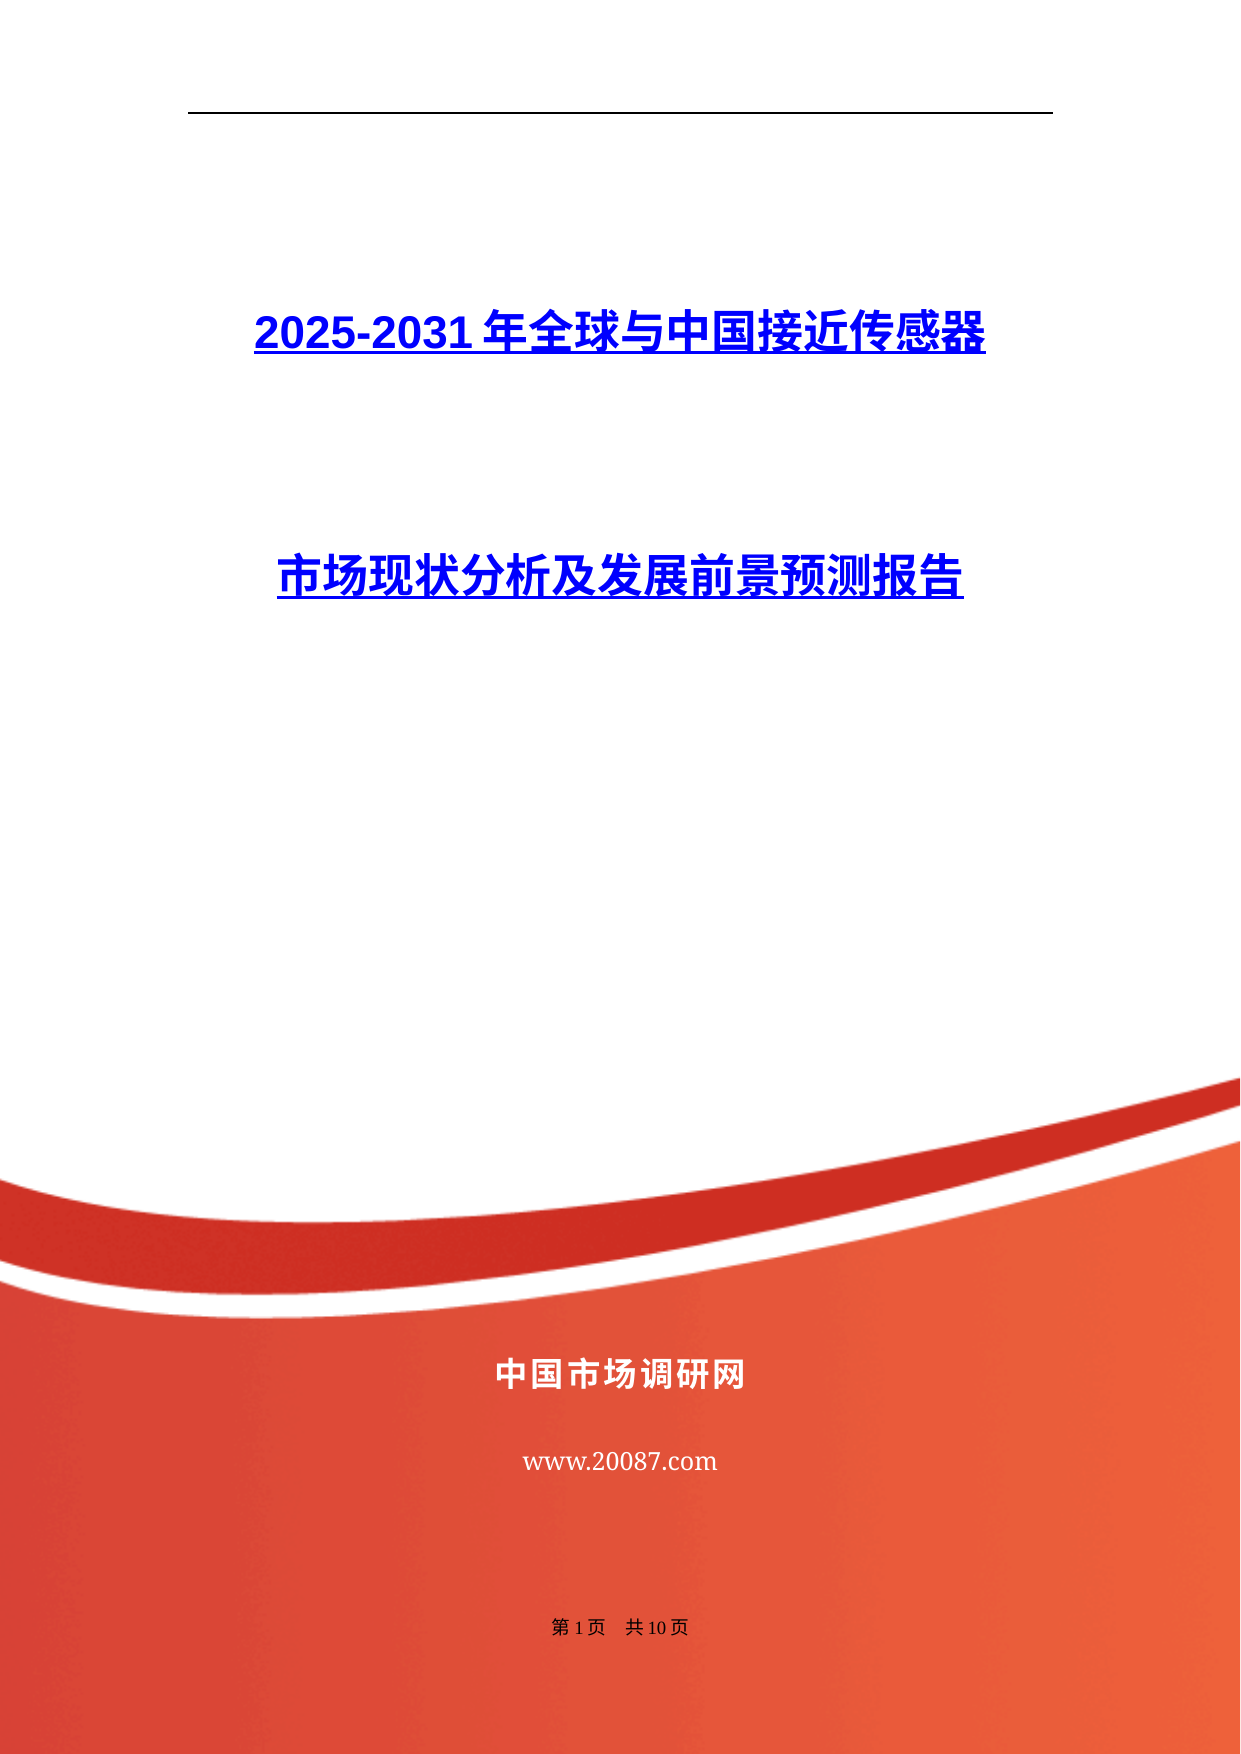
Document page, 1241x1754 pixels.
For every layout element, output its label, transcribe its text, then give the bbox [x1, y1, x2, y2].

table_header 2025-2031年全球与中国接近传感器市场现状分析及发展前景预测报告 [188, 207, 1053, 773]
picture [0, 1006, 1241, 1754]
text www.20087.com [187, 1428, 1053, 1493]
subtitle 中国市场调研网 [187, 1339, 1053, 1404]
